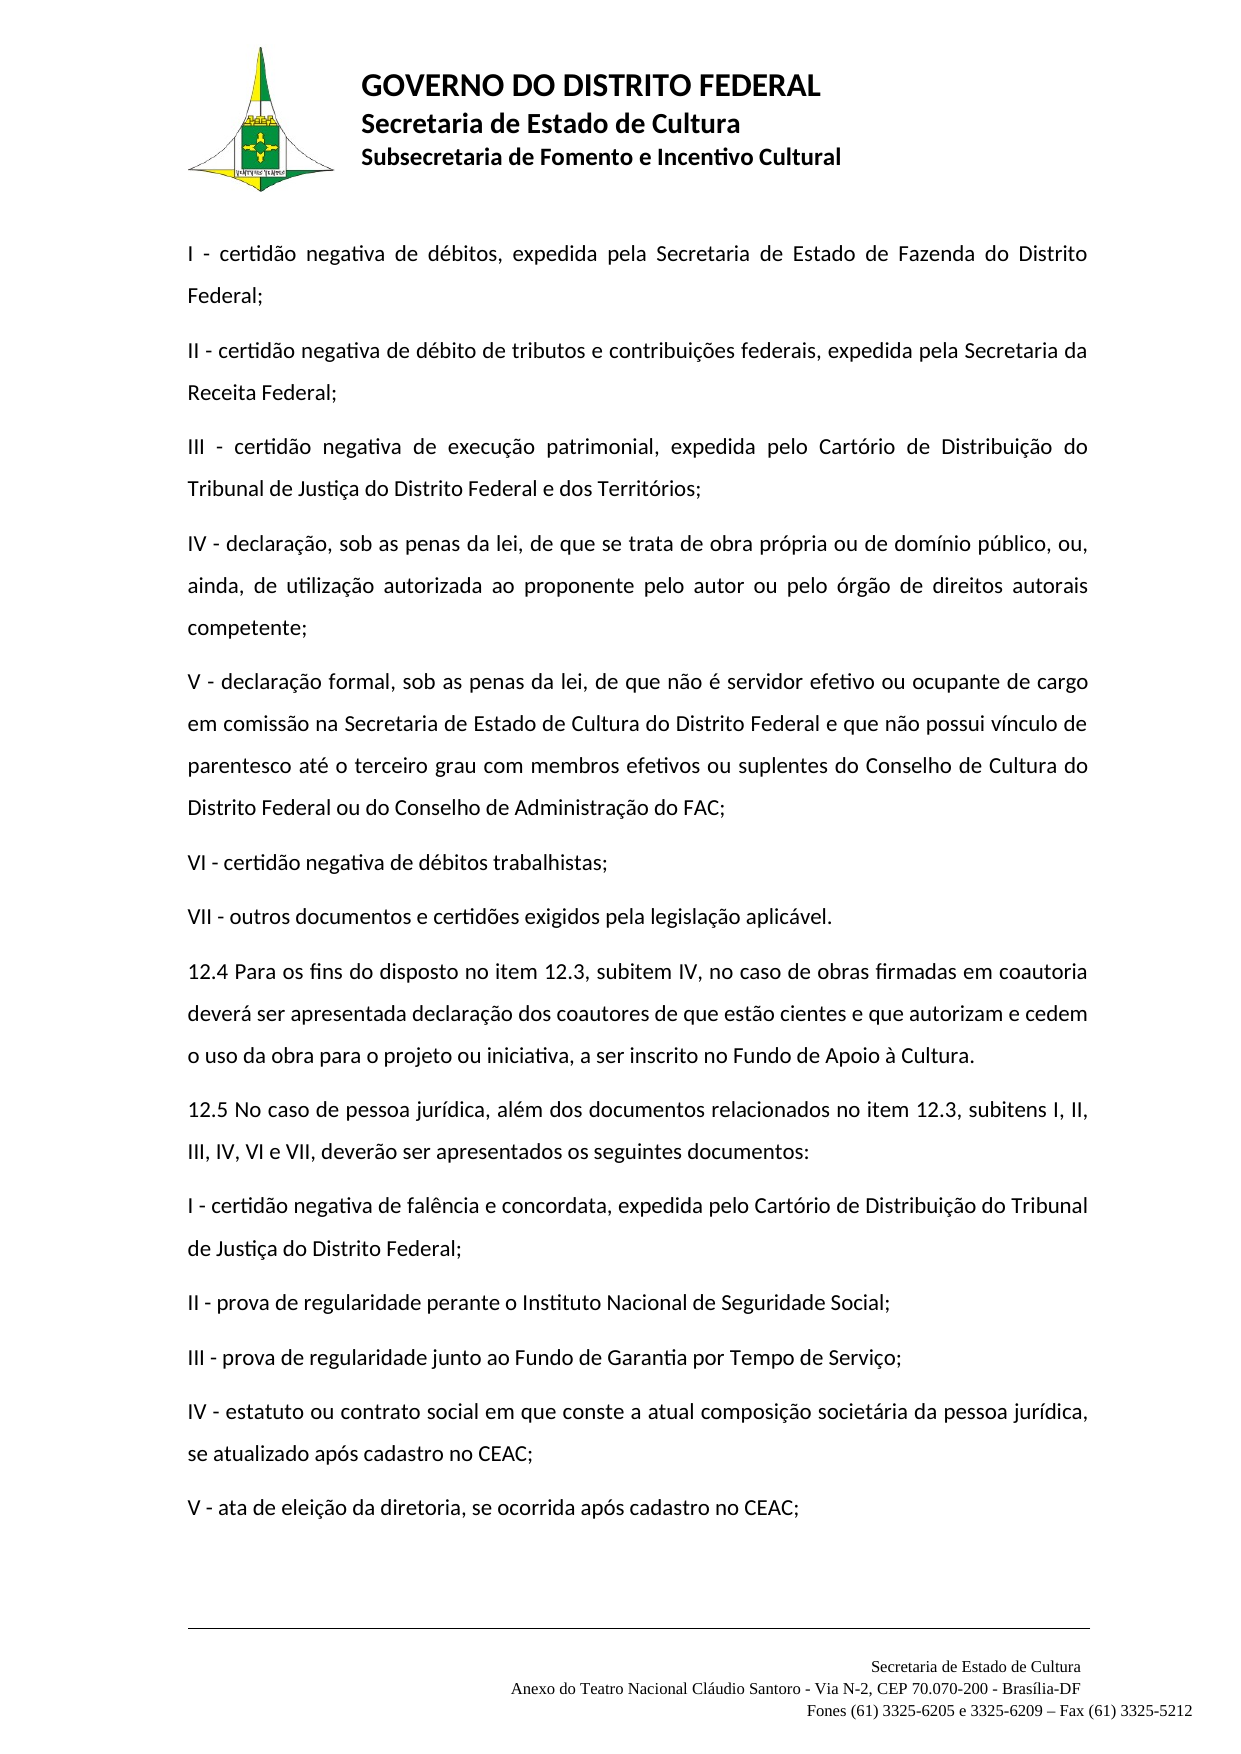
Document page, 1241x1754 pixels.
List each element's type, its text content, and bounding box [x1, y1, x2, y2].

text I - certidão negativa de débitos, expedida pela Secretaria de Estado de Fazenda do Distrito Federal; [187, 239, 1090, 309]
text V - ata de eleição da diretoria, se ocorrida após cadastro no CEAC; [187, 1493, 1090, 1522]
picture [187, 44, 335, 192]
text III - certidão negativa de execução patrimonial, expedida pelo Cartório de Distribuição do Tribunal de Justiça do Distrito Federal e dos Territórios; [187, 432, 1090, 502]
text V - declaração formal, sob as penas da lei, de que não é servidor efetivo ou ocupante de cargo em comissão na Secretaria de Estado de Cultura do Distrito Federal e que não possui vínculo de parentesco até o terceiro grau com membros efetivos ou suplentes do Conselho de Cultura do Distrito Federal ou do Conselho de Administração do FAC; [187, 667, 1090, 821]
text 12.4 Para os fins do disposto no item 12.3, subitem IV, no caso de obras firmadas em coautoria deverá ser apresentada declaração dos coautores de que estão cientes e que autorizam e cedem o uso da obra para o projeto ou iniciativa, a ser inscrito no Fundo de Apoio à Cultura. [187, 957, 1090, 1069]
text II - certidão negativa de débito de tributos e contribuições federais, expedida pela Secretaria da Receita Federal; [187, 336, 1090, 406]
text VII - outros documentos e certidões exigidos pela legislação aplicável. [187, 902, 1090, 930]
text I - certidão negativa de falência e concordata, expedida pelo Cartório de Distribuição do Tribunal de Justiça do Distrito Federal; [187, 1192, 1090, 1262]
text IV - declaração, sob as penas da lei, de que se trata de obra própria ou de domínio público, ou, ainda, de utilização autorizada ao proponente pelo autor ou pelo órgão de direitos autorais competente; [187, 529, 1090, 641]
text II - prova de regularidade perante o Instituto Nacional de Seguridade Social; [187, 1288, 1090, 1316]
text III - prova de regularidade junto ao Fundo de Garantia por Tempo de Serviço; [187, 1343, 1090, 1371]
text IV - estatuto ou contrato social em que conste a atual composição societária da pessoa jurídica, se atualizado após cadastro no CEAC; [187, 1397, 1090, 1467]
text VI - certidão negativa de débitos trabalhistas; [187, 848, 1090, 876]
text 12.5 No caso de pessoa jurídica, além dos documentos relacionados no item 12.3, subitens I, II, III, IV, VI e VII, deverão ser apresentados os seguintes documentos: [187, 1095, 1090, 1165]
